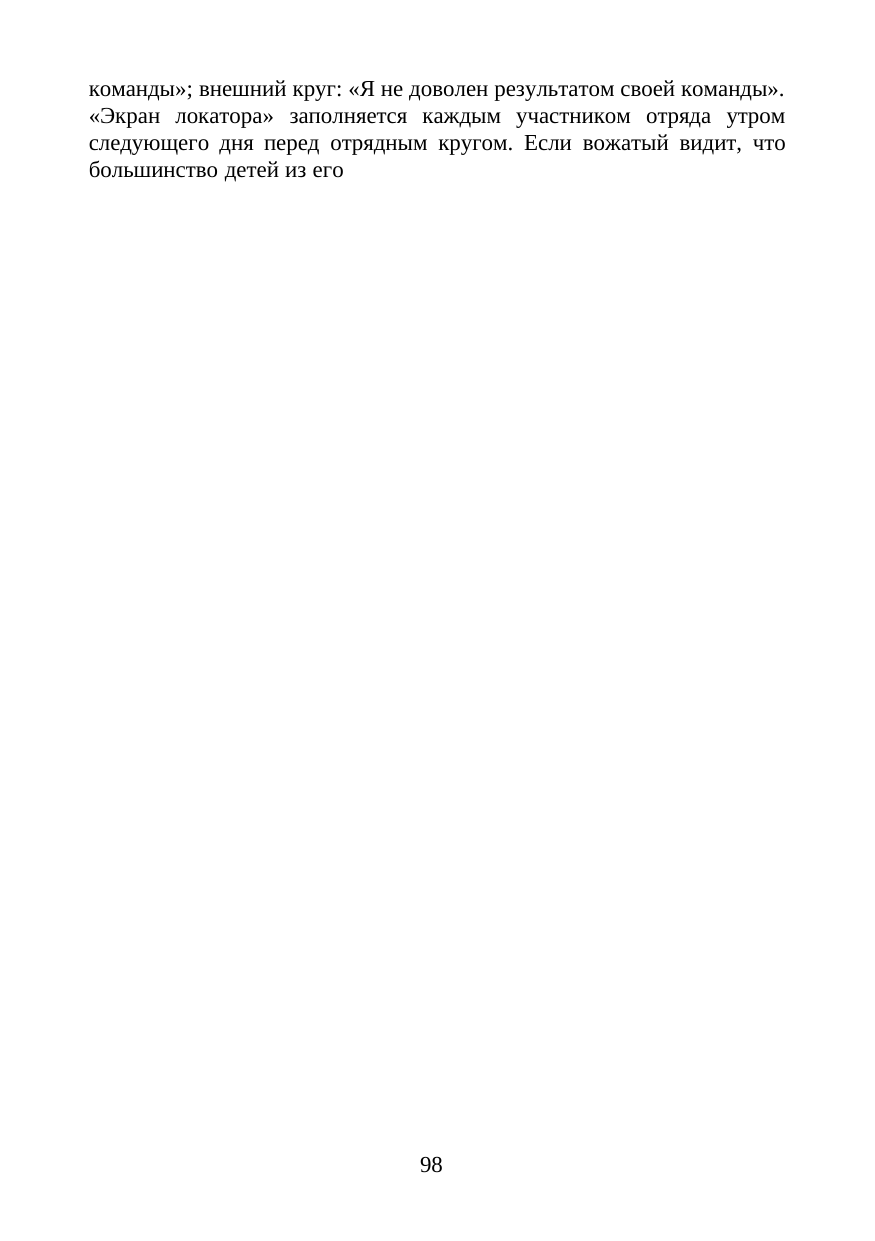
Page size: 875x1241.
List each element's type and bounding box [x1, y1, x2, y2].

text [88, 75, 786, 183]
